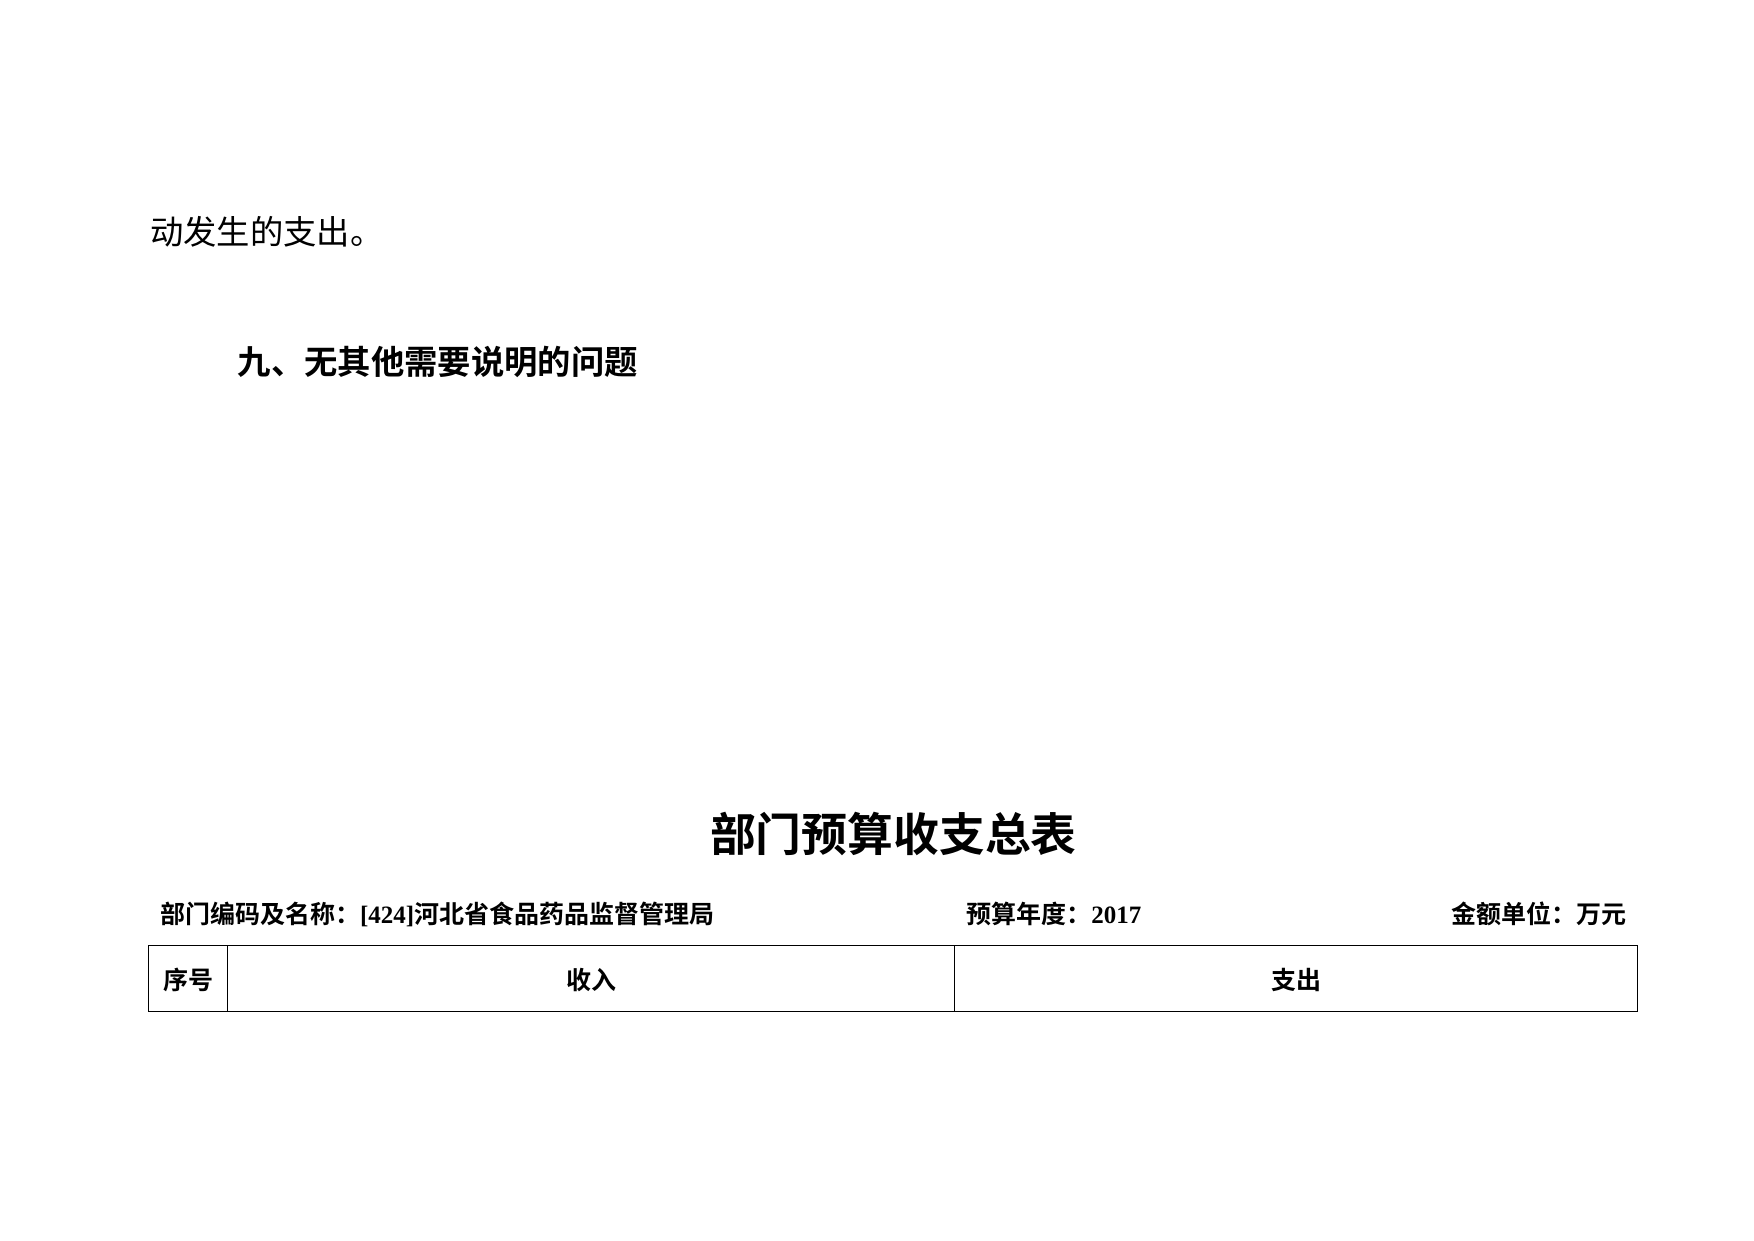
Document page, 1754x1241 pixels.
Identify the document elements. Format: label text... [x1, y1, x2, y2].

table_cell 部门编码及名称：[424]河北省食品药品监督管理局 [149, 880, 955, 945]
table_header 部门预算收支总表 [149, 393, 1637, 880]
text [150, 198, 1604, 263]
table_cell 收入 [228, 946, 954, 1011]
table_cell 金额单位：万元 [1416, 880, 1637, 945]
table_cell 序号 [149, 946, 227, 1011]
table_cell 预算年度：2017 [955, 880, 1416, 945]
table_cell 支出 [955, 946, 1637, 1011]
